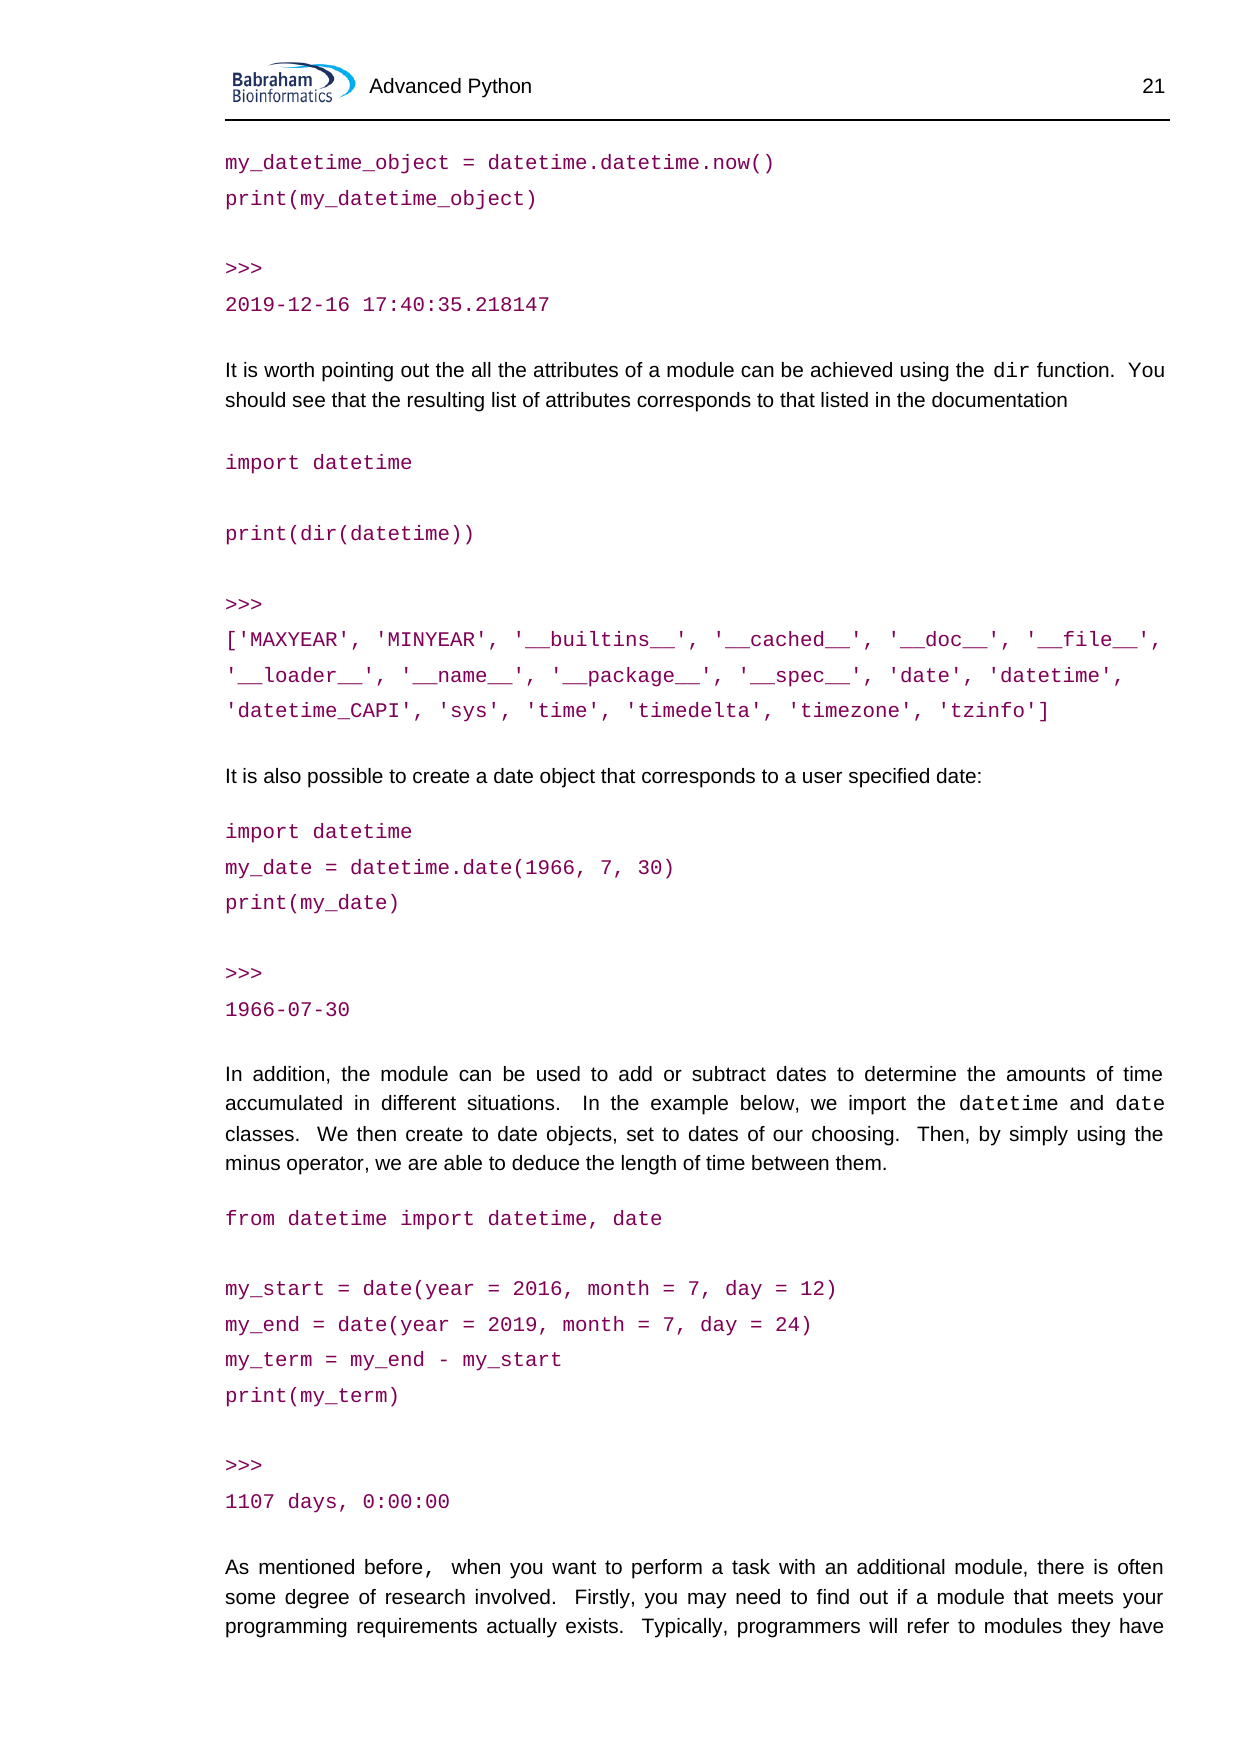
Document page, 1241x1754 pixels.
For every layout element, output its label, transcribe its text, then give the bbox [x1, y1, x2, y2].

text >>> [225, 258, 1165, 282]
text 1966-07-30 [225, 998, 1165, 1022]
text >>> [225, 594, 1165, 618]
text 2019-12-16 17:40:35.218147 [225, 294, 1165, 317]
text my_end = date(year = 2019, month = 7, day = 24) [225, 1314, 1165, 1337]
text my_date = datetime.date(1966, 7, 30) [225, 857, 1165, 881]
text import datetime [225, 821, 1165, 845]
text print(my_date) [225, 892, 1165, 916]
text print(my_term) [225, 1384, 1165, 1408]
text It is also possible to create a date object that corresponds to a user specified date: [225, 764, 1165, 788]
text It is worth pointing out the all the attributes of a module can be achieved using the dir function. You should see that the resulting list of attributes corresponds to that listed in the documentation [225, 357, 1165, 412]
text ['MAXYEAR', 'MINYEAR', '__builtins__', '__cached__', '__doc__', '__file__', '__loader__', '__name__', '__package__', '__spec__', 'date', 'datetime', 'datetime_CAPI', 'sys', 'time', 'timedelta', 'timezone', 'tzinfo'] [225, 629, 1165, 724]
text my_term = my_end - my_start [225, 1349, 1165, 1373]
text >>> [225, 1455, 1165, 1479]
text 1107 days, 0:00:00 [225, 1491, 1165, 1514]
text print(dir(datetime)) [225, 523, 1165, 547]
picture [225, 59, 358, 107]
text In addition, the module can be used to add or subtract dates to determine the amounts of time accumulated in different situations. In the example below, we import the datetime and date classes. We then create to date objects, set to dates of our choosing. Then, by simply using the minus operator, we are able to deduce the length of time between them. [225, 1062, 1165, 1174]
text from datetime import datetime, date [225, 1207, 1165, 1231]
text import datetime [225, 452, 1165, 476]
text my_start = date(year = 2016, month = 7, day = 12) [225, 1278, 1165, 1302]
text >>> [225, 963, 1165, 987]
text my_datetime_object = datetime.datetime.now() [225, 152, 1165, 176]
text print(my_datetime_object) [225, 187, 1165, 211]
